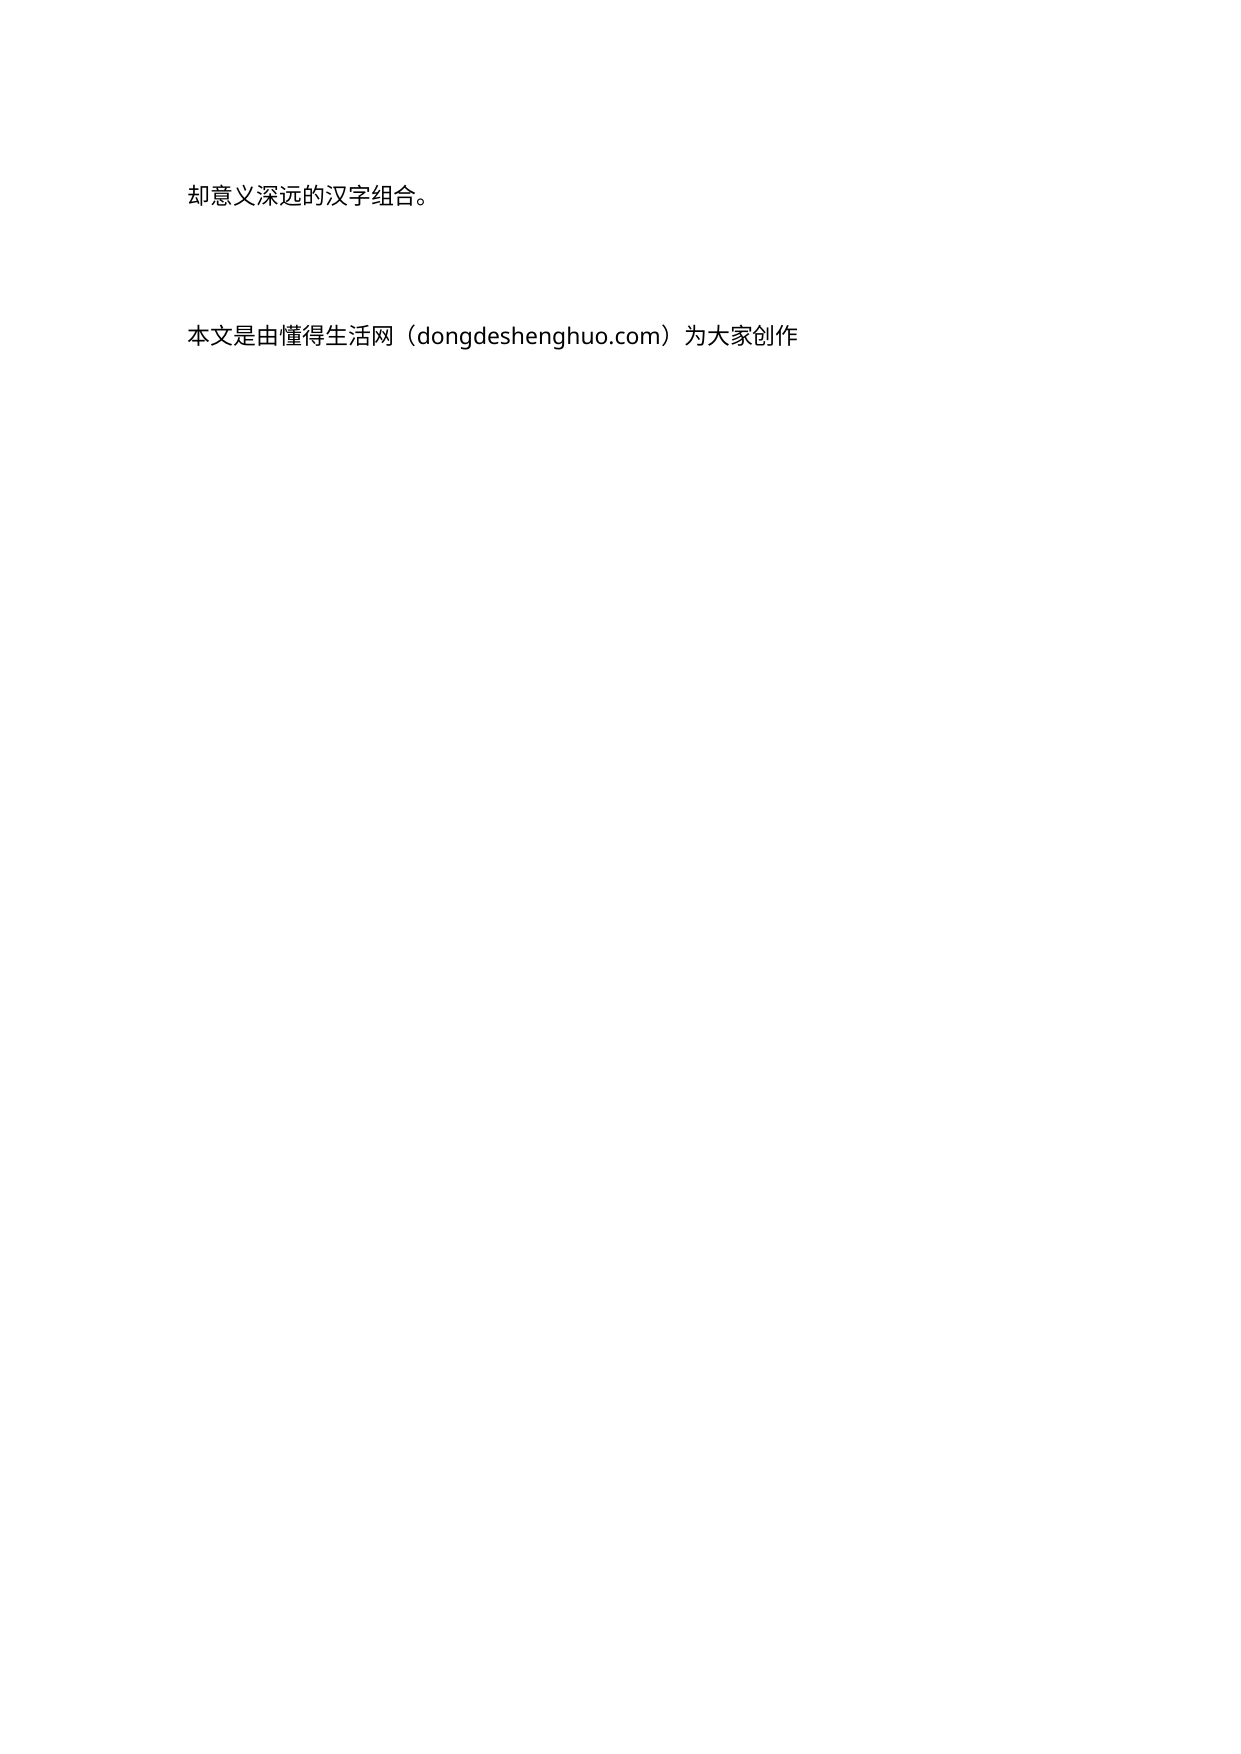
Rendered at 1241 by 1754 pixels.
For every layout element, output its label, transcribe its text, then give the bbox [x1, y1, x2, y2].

text 本文是由懂得生活网（dongdeshenghuo.com）为大家创作 [187, 302, 1053, 367]
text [187, 162, 1053, 227]
